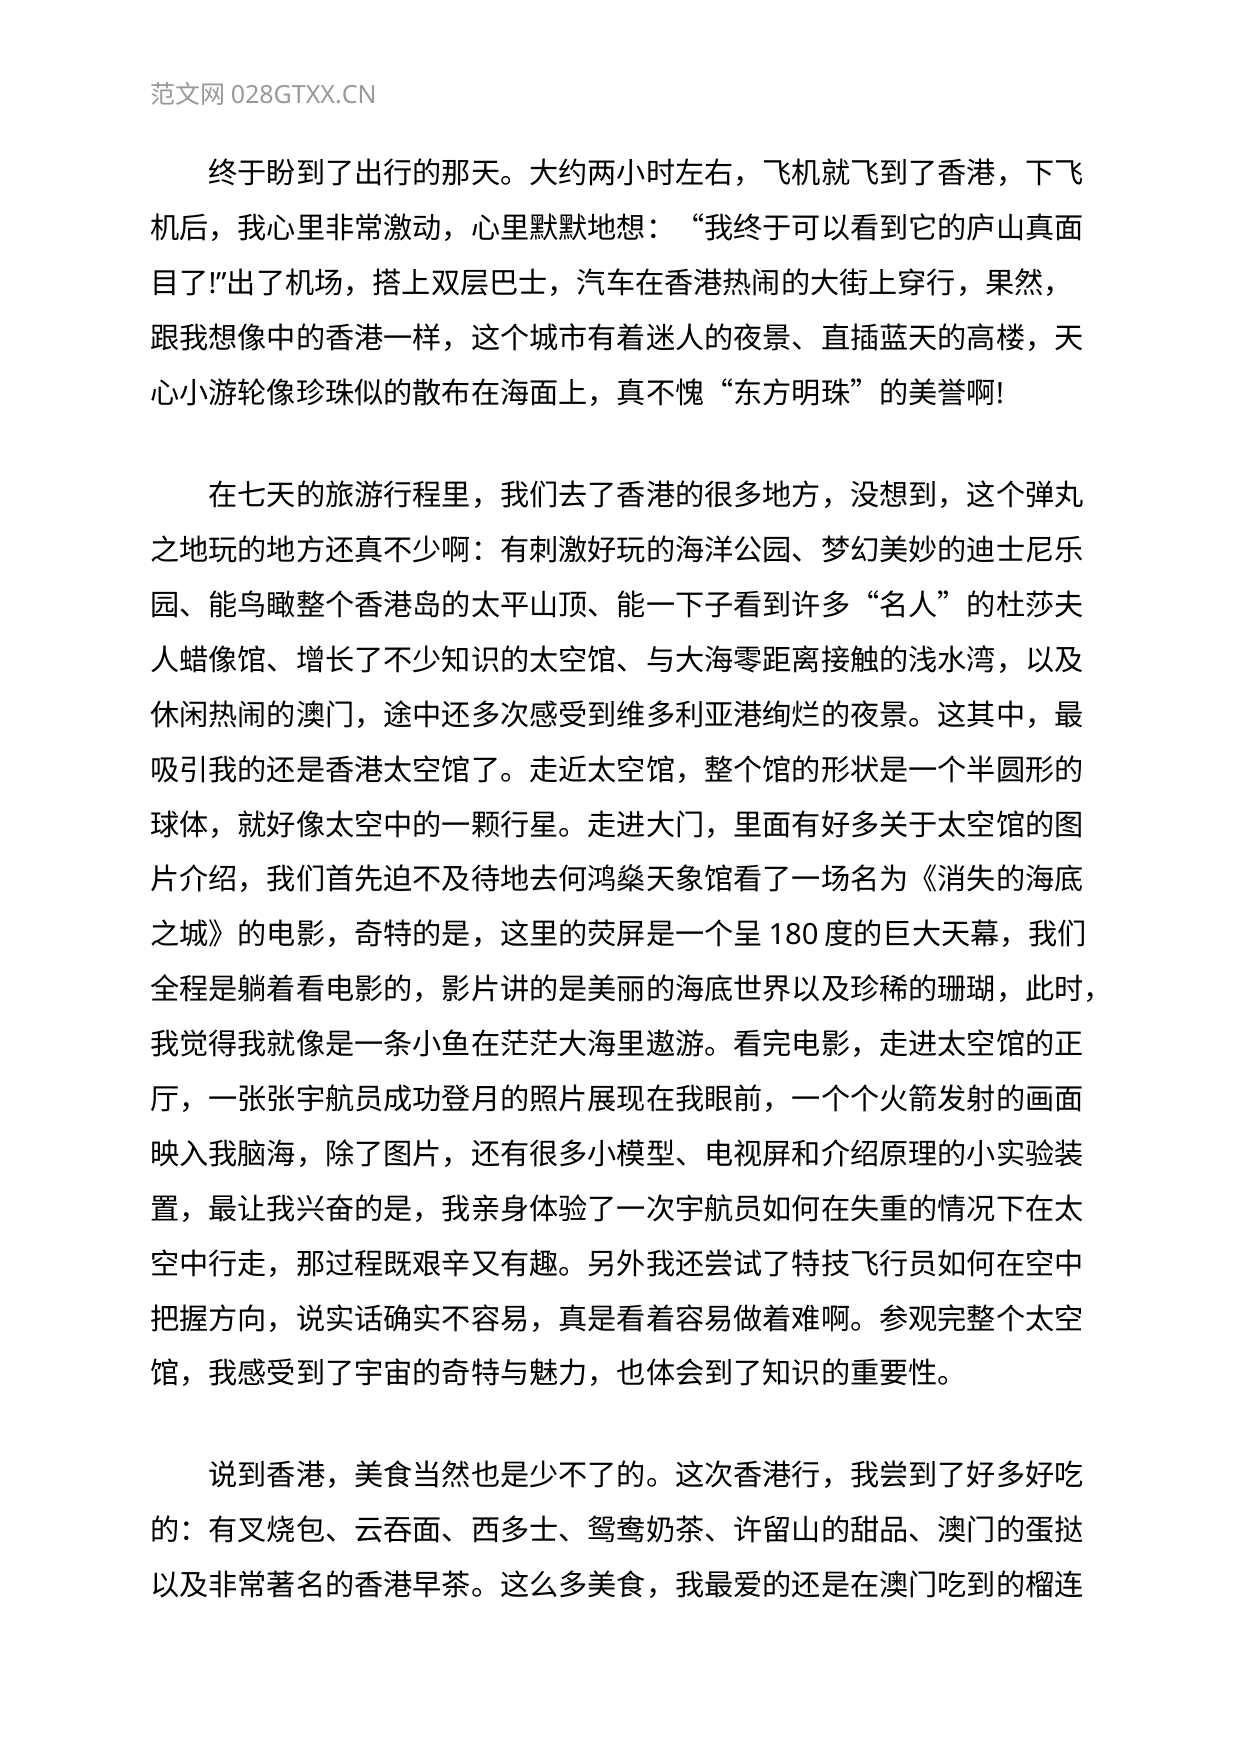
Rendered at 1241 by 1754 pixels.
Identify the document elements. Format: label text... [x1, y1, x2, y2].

text 终于盼到了出行的那天。大约两小时左右，飞机就飞到了香港，下飞机后，我心里非常激动，心里默默地想：“我终于可以看到它的庐山真面目了!”出了机场，搭上双层巴士，汽车在香港热闹的大街上穿行，果然，跟我想像中的香港一样，这个城市有着迷人的夜景、直插蓝天的高楼，天心小游轮像珍珠似的散布在海面上，真不愧“东方明珠”的美誉啊! [150, 150, 1090, 412]
text 在七天的旅游行程里，我们去了香港的很多地方，没想到，这个弹丸之地玩的地方还真不少啊：有刺激好玩的海洋公园、梦幻美妙的迪士尼乐园、能鸟瞰整个香港岛的太平山顶、能一下子看到许多“名人”的杜莎夫人蜡像馆、增长了不少知识的太空馆、与大海零距离接触的浅水湾，以及休闲热闹的澳门，途中还多次感受到维多利亚港绚烂的夜景。这其中，最吸引我的还是香港太空馆了。走近太空馆，整个馆的形状是一个半圆形的球体，就好像太空中的一颗行星。走进大门，里面有好多关于太空馆的图片介绍，我们首先迫不及待地去何鸿燊天象馆看了一场名为《消失的海底之城》的电影，奇特的是，这里的荧屏是一个呈180度的巨大天幕，我们全程是躺着看电影的，影片讲的是美丽的海底世界以及珍稀的珊瑚，此时，我觉得我就像是一条小鱼在茫茫大海里遨游。看完电影，走进太空馆的正厅，一张张宇航员成功登月的照片展现在我眼前，一个个火箭发射的画面映入我脑海，除了图片，还有很多小模型、电视屏和介绍原理的小实验装置，最让我兴奋的是，我亲身体验了一次宇航员如何在失重的情况下在太空中行走，那过程既艰辛又有趣。另外我还尝试了特技飞行员如何在空中把握方向，说实话确实不容易，真是看着容易做着难啊。参观完整个太空馆，我感受到了宇宙的奇特与魅力，也体会到了知识的重要性。 [150, 472, 1090, 1392]
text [150, 1452, 1090, 1604]
